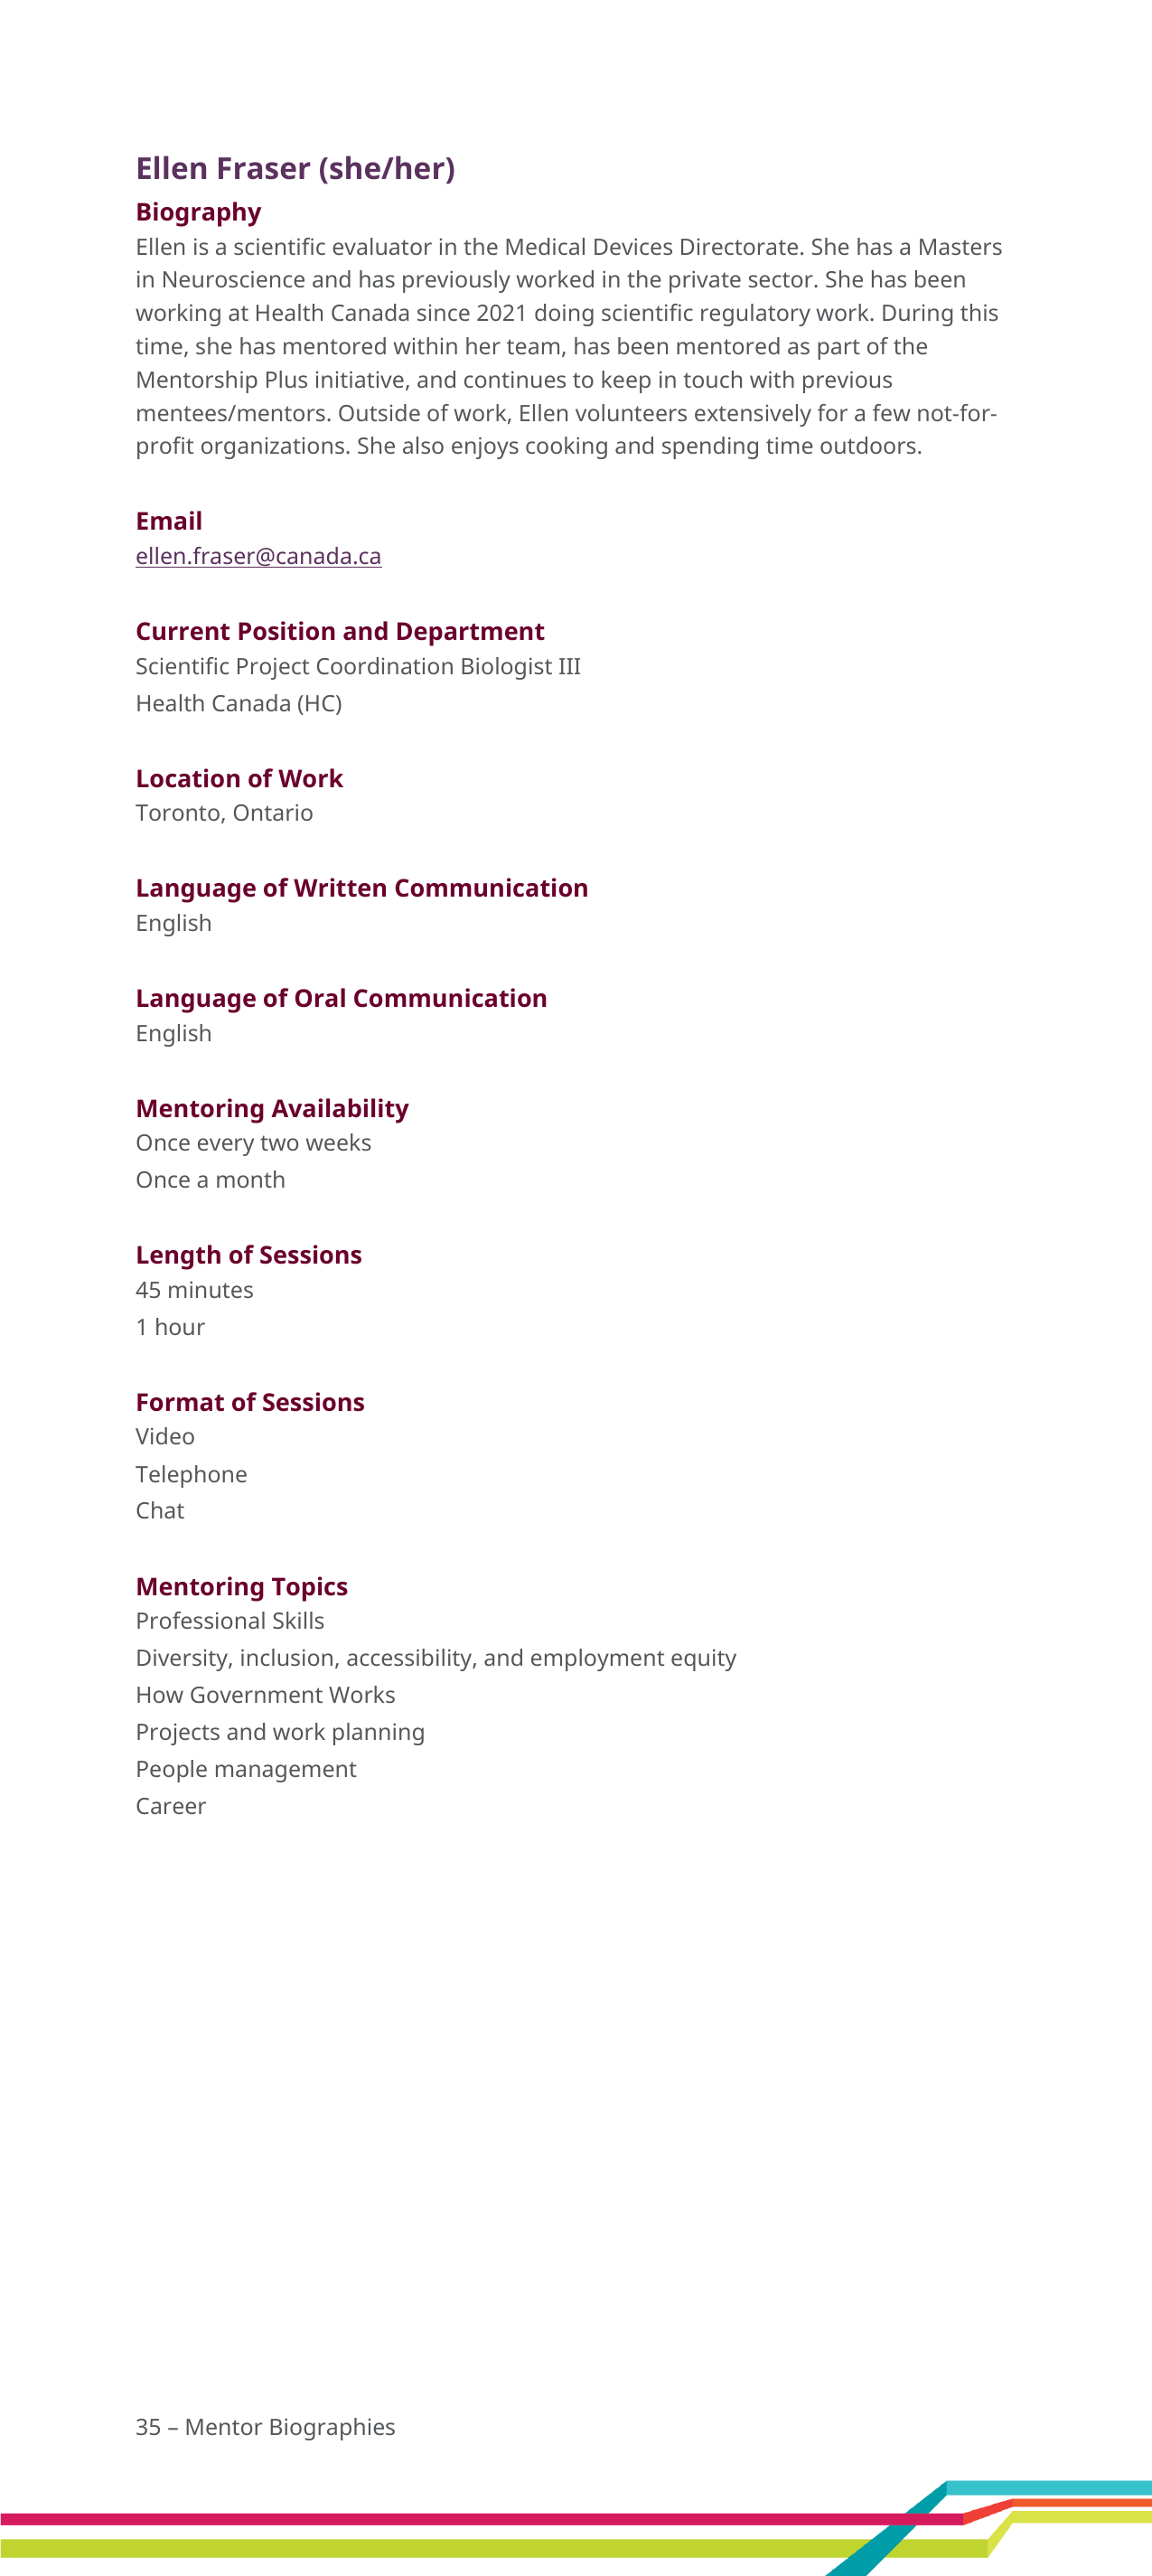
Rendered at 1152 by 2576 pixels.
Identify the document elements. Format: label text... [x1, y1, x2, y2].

text Diversity, inclusion, accessibility, and employment equity [136, 1642, 1016, 1673]
text Health Canada (HC) [136, 687, 1016, 718]
text Scientific Project Coordination Biologist III [136, 650, 1016, 681]
text Chat [136, 1495, 1016, 1526]
text Telephone [136, 1458, 1016, 1489]
subtitle Format of Sessions [136, 1385, 1016, 1418]
subtitle Language of Oral Communication [136, 982, 1016, 1014]
subtitle Email [136, 504, 1016, 538]
subtitle Length of Sessions [136, 1238, 1016, 1272]
text Professional Skills [136, 1605, 1016, 1636]
text English [136, 1017, 1016, 1048]
text People management [136, 1753, 1016, 1783]
text Projects and work planning [136, 1716, 1016, 1747]
text Career [136, 1790, 1016, 1820]
subtitle Location of Work [136, 761, 1016, 794]
text Video [136, 1421, 1016, 1452]
text English [136, 907, 1016, 938]
text Once every two weeks [136, 1127, 1016, 1158]
subtitle Mentoring Topics [136, 1569, 1016, 1603]
text Toronto, Ontario [136, 797, 1016, 828]
text How Government Works [136, 1679, 1016, 1710]
text Ellen is a scientific evaluator in the Medical Devices Directorate. She has a Masters in Neuroscience and has previously worked in the private sector. She has been working at Health Canada since 2021 doing scientific regulatory work. During this time, she has mentored within her team, has been mentored as part of the Mentorship Plus initiative, and continues to keep in touch with previous mentees/mentors. Outside of work, Ellen volunteers extensively for a few not-for-profit organizations. She also enjoys cooking and spending time outdoors. [136, 230, 1016, 461]
subtitle Mentoring Availability [136, 1091, 1016, 1124]
picture [0, 2480, 1152, 2576]
text 45 minutes [136, 1274, 1016, 1305]
subtitle Biography [136, 195, 1016, 228]
subtitle Ellen Fraser (she/her) [136, 146, 1016, 188]
text ellen.fraser@canada.ca [136, 541, 1016, 571]
subtitle Current Position and Department [136, 614, 1016, 647]
subtitle Language of Written Communication [136, 871, 1016, 905]
text 1 hour [136, 1312, 1016, 1341]
text Once a month [136, 1164, 1016, 1195]
